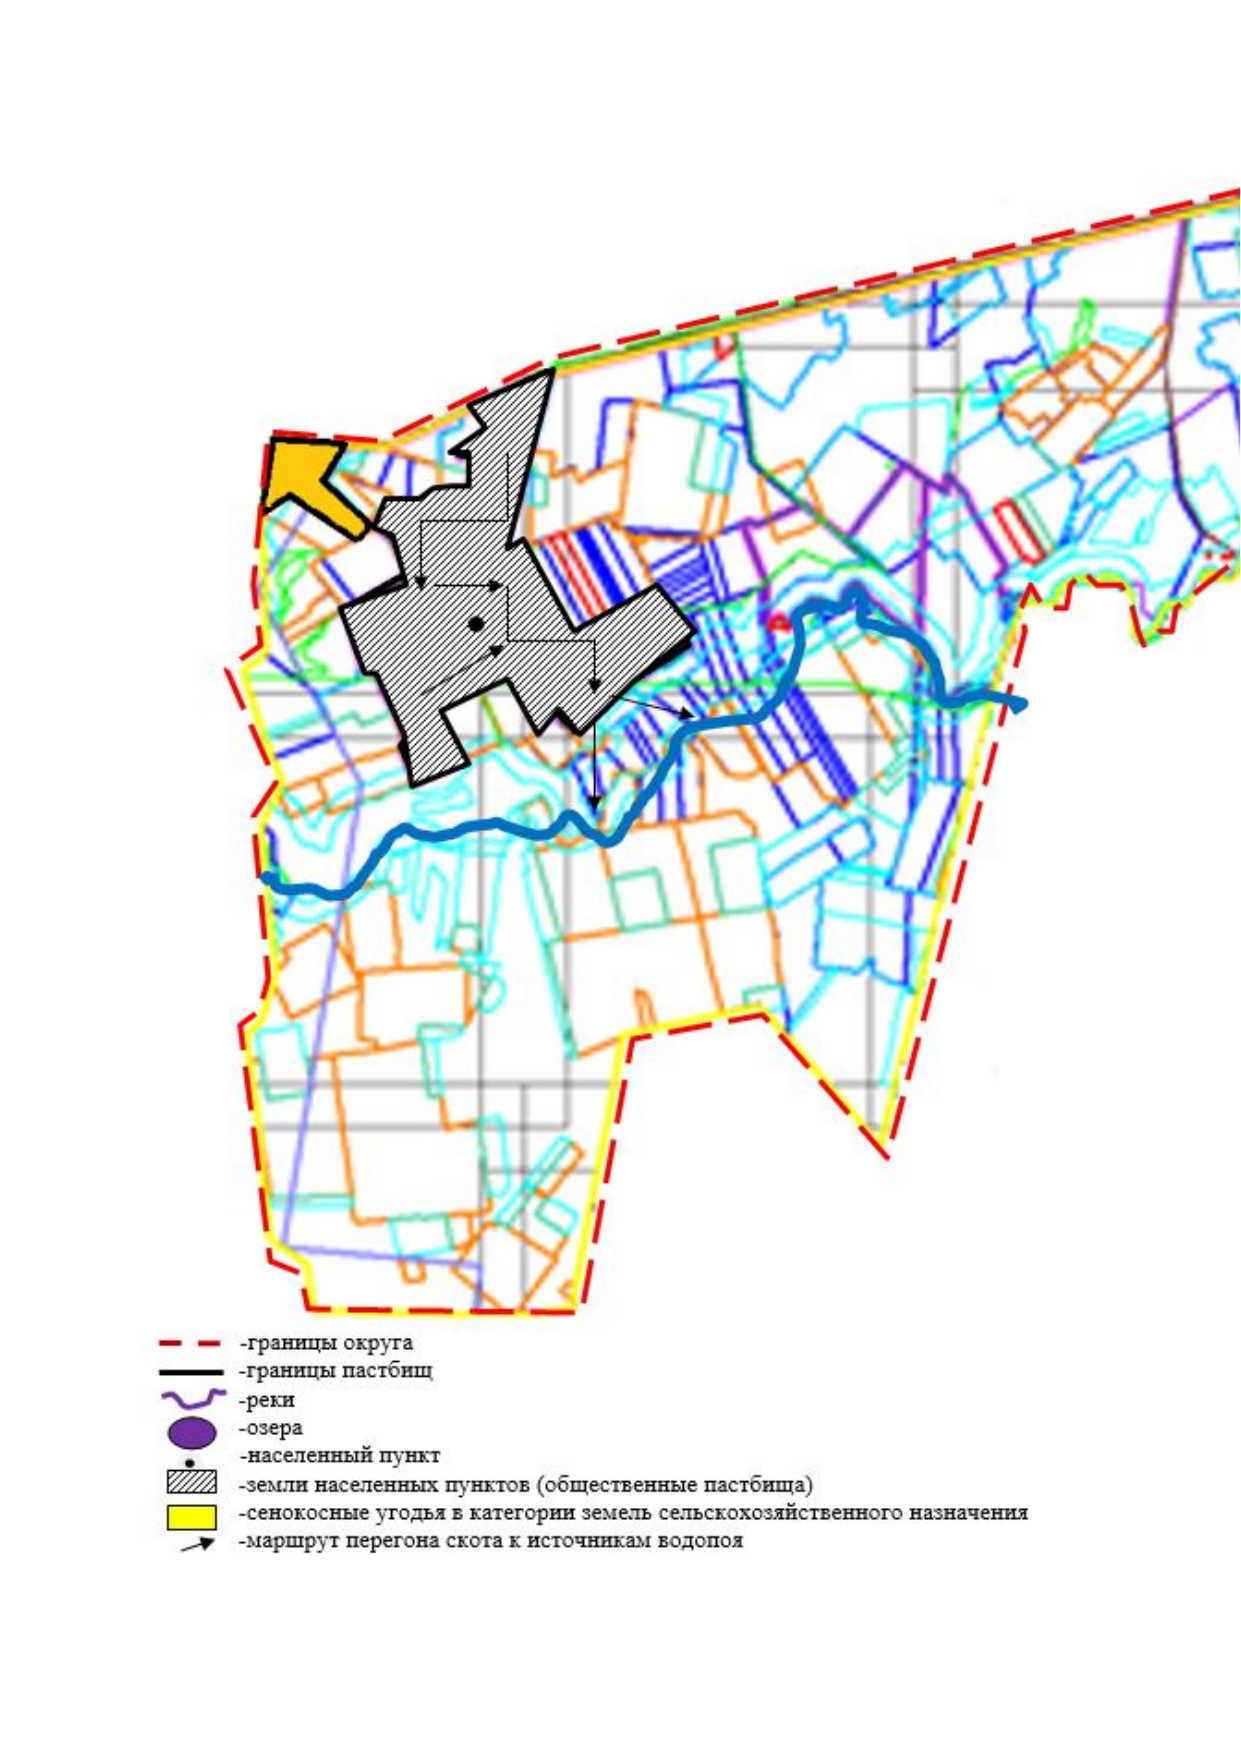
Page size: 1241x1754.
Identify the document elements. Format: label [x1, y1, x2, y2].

picture [112, 150, 1241, 1592]
